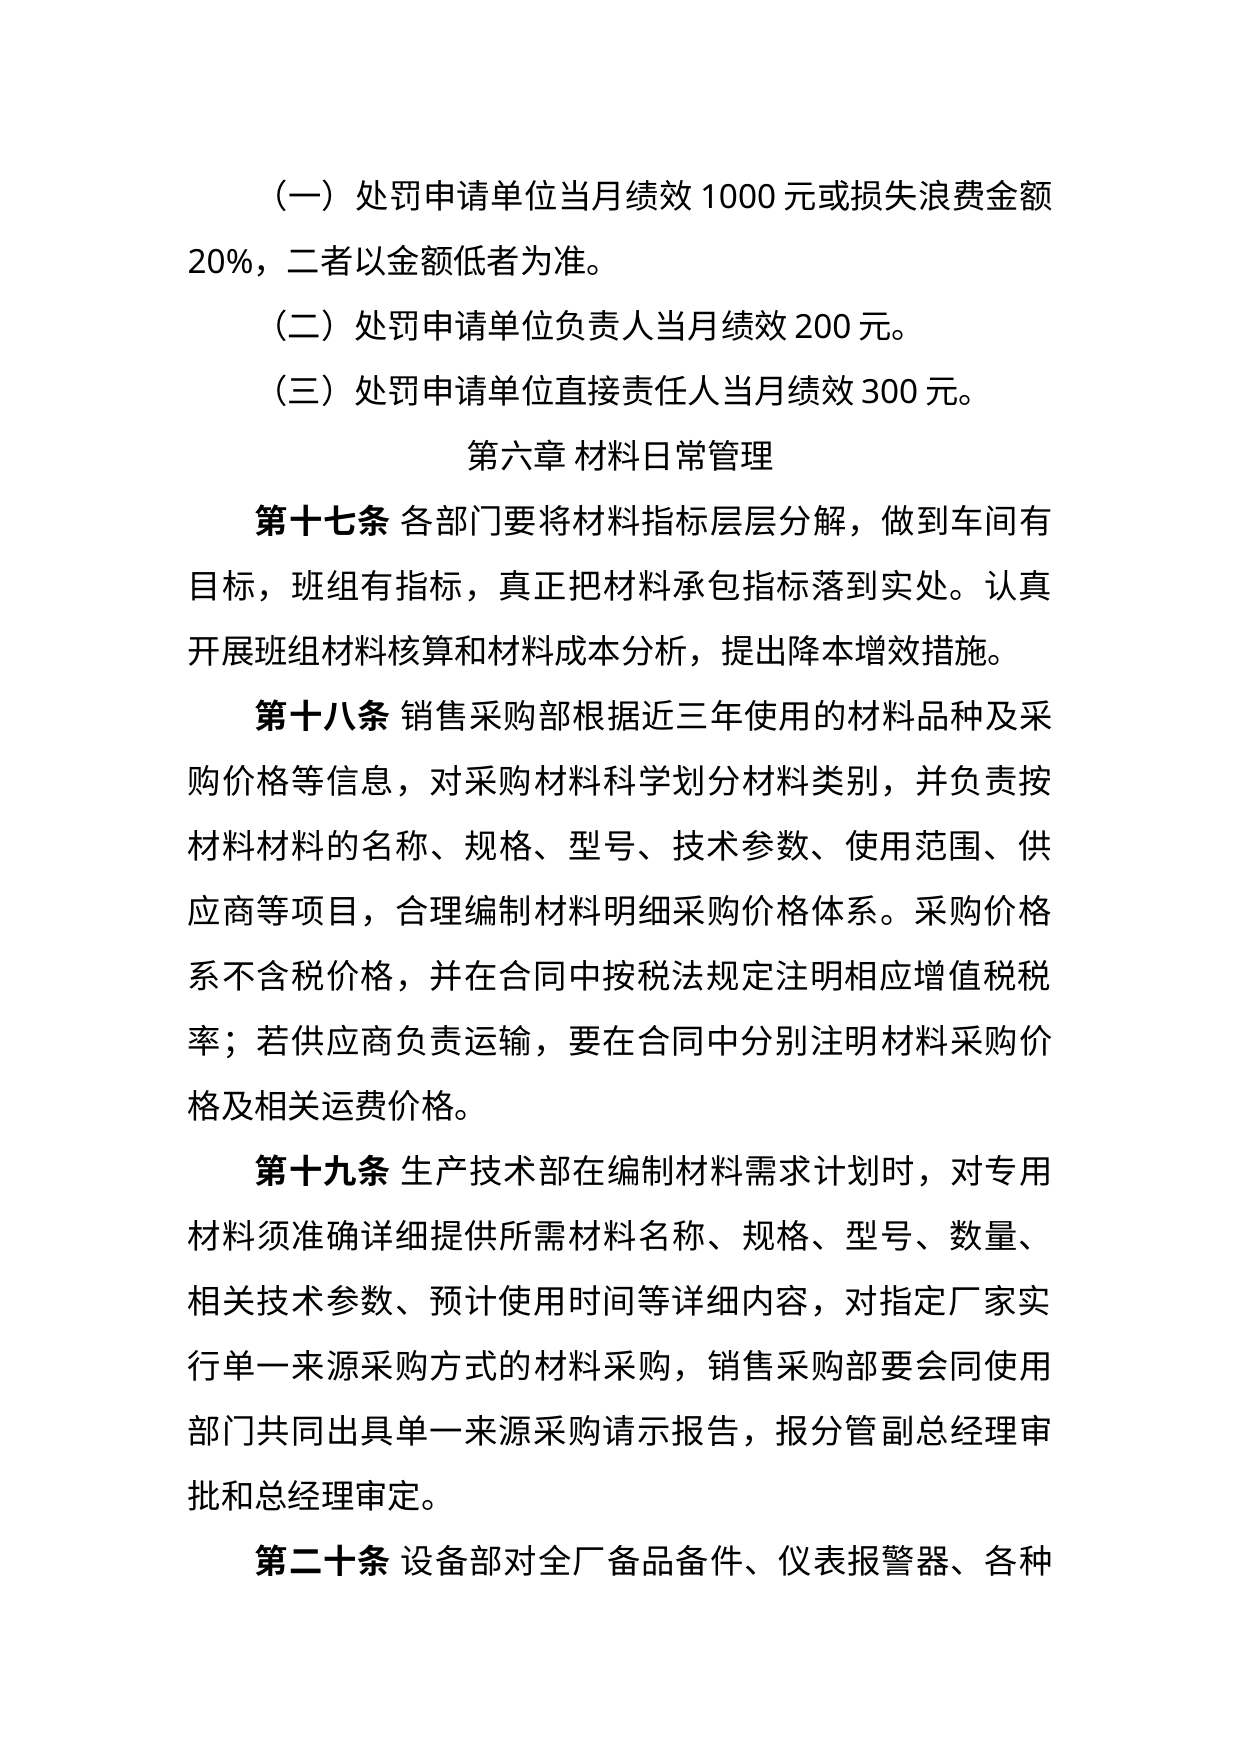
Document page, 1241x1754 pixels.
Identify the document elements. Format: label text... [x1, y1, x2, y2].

text （二）处罚申请单位负责人当月绩效200元。 [187, 292, 1053, 357]
text 第十九条 生产技术部在编制材料需求计划时，对专用材料须准确详细提供所需材料名称、规格、型号、数量、相关技术参数、预计使用时间等详细内容，对指定厂家实行单一来源采购方式的材料采购，销售采购部要会同使用部门共同出具单一来源采购请示报告，报分管副总经理审批和总经理审定。 [187, 1137, 1053, 1527]
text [187, 1527, 1053, 1592]
text （一）处罚申请单位当月绩效1000元或损失浪费金额20%，二者以金额低者为准。 [187, 162, 1053, 292]
text 第十八条 销售采购部根据近三年使用的材料品种及采购价格等信息，对采购材料科学划分材料类别，并负责按材料材料的名称、规格、型号、技术参数、使用范围、供应商等项目，合理编制材料明细采购价格体系。采购价格系不含税价格，并在合同中按税法规定注明相应增值税税率；若供应商负责运输，要在合同中分别注明材料采购价格及相关运费价格。 [187, 682, 1053, 1137]
text （三）处罚申请单位直接责任人当月绩效300元。 [187, 357, 1053, 422]
text 第十七条 各部门要将材料指标层层分解，做到车间有目标，班组有指标，真正把材料承包指标落到实处。认真开展班组材料核算和材料成本分析，提出降本增效措施。 [187, 487, 1053, 682]
text 第六章 材料日常管理 [187, 422, 1053, 487]
